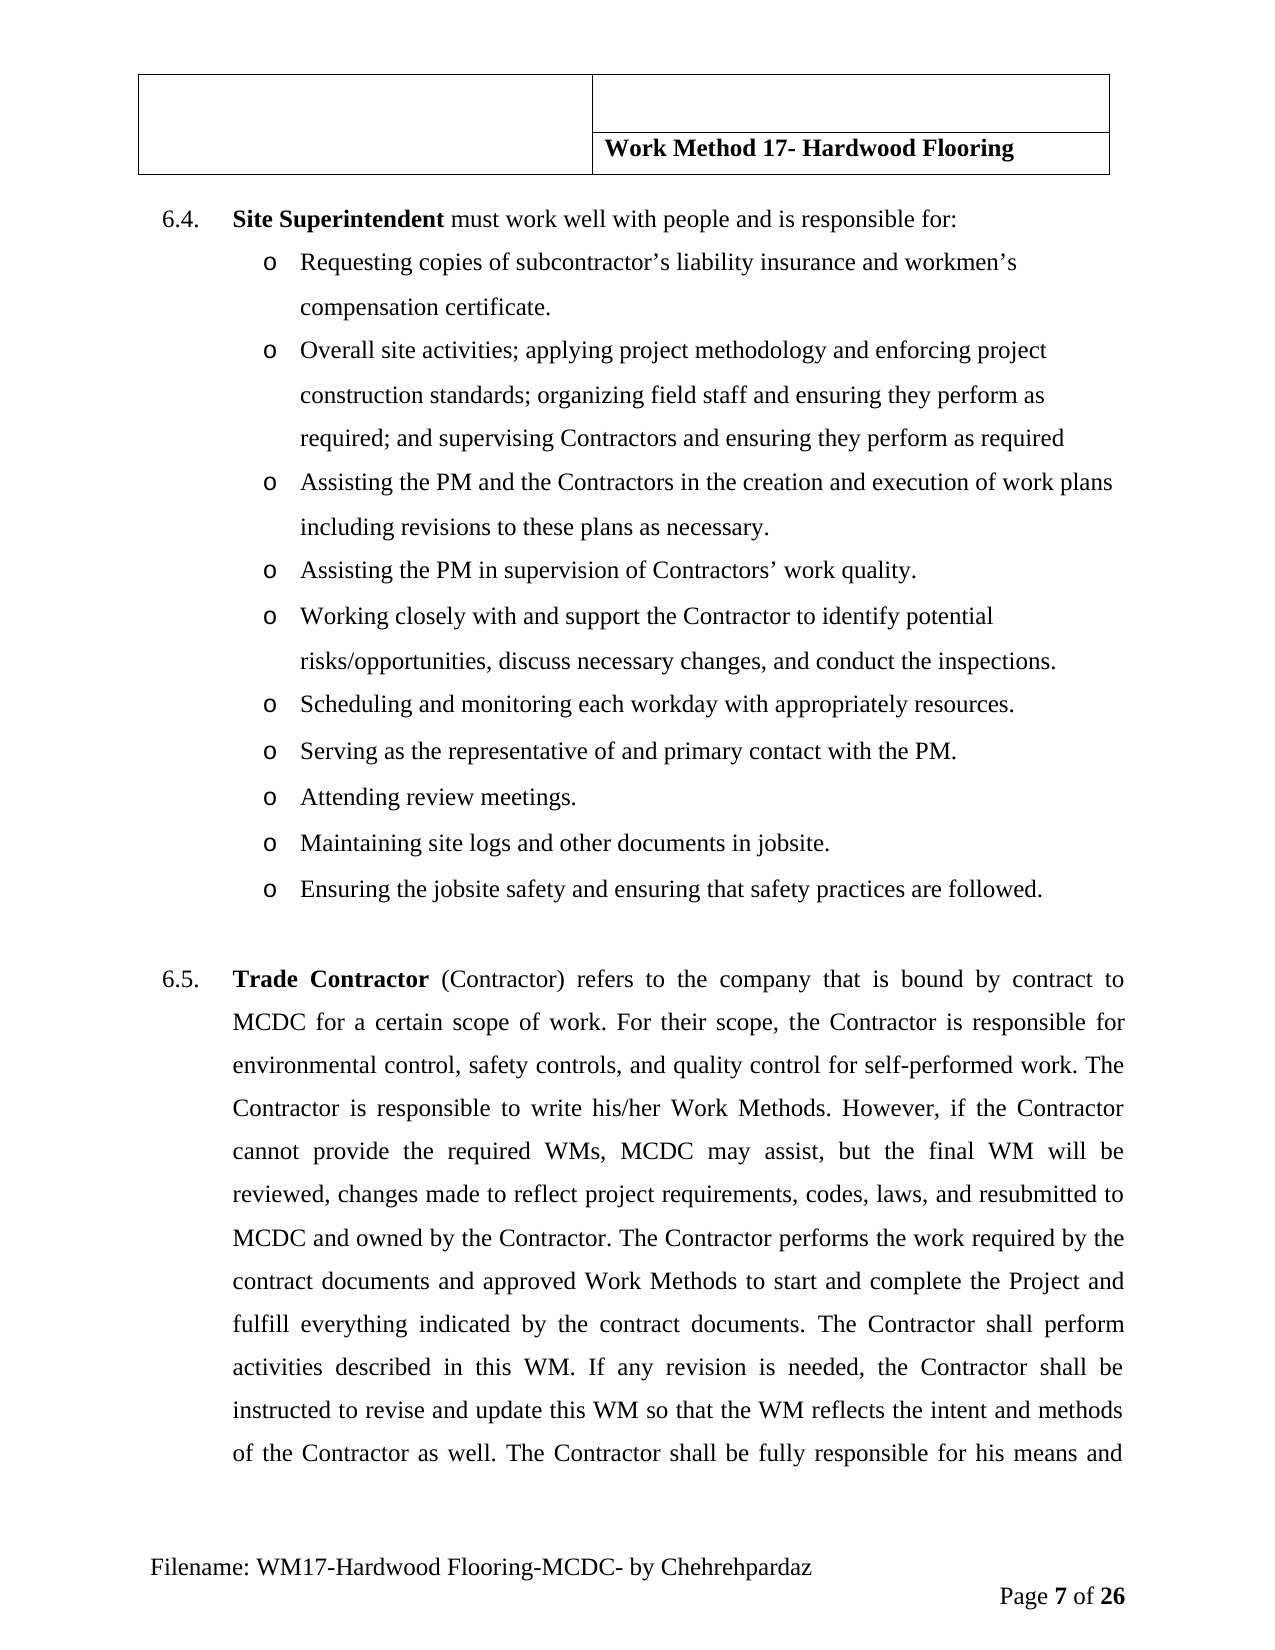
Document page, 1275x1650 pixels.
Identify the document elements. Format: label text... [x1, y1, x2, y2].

list Scheduling and monitoring each workday with appropriately resources. [262, 689, 1125, 720]
list Ensuring the jobsite safety and ensuring that safety practices are followed. [262, 874, 1125, 905]
list Working closely with and support the Contractor to identify potential risks/opportunities, discuss necessary changes, and conduct the inspections. [262, 601, 1125, 675]
list Overall site activities; applying project methodology and enforcing project construction standards; organizing field staff and ensuring they perform as required; and supervising Contractors and ensuring they perform as required [262, 335, 1125, 452]
list Assisting the PM in supervision of Contractors’ work quality. [262, 555, 1125, 586]
list Site Superintendent must work well with people and is responsible for: [162, 204, 1125, 232]
list Maintaining site logs and other documents in jobsite. [262, 828, 1125, 859]
list Attending review meetings. [262, 782, 1125, 813]
list Serving as the representative of and primary contact with the PM. [262, 736, 1125, 767]
list Requesting copies of subcontractor’s liability insurance and workmen’s compensation certificate. [262, 247, 1125, 321]
list Assisting the PM and the Contractors in the creation and execution of work plans including revisions to these plans as necessary. [262, 467, 1125, 541]
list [162, 964, 1125, 1467]
